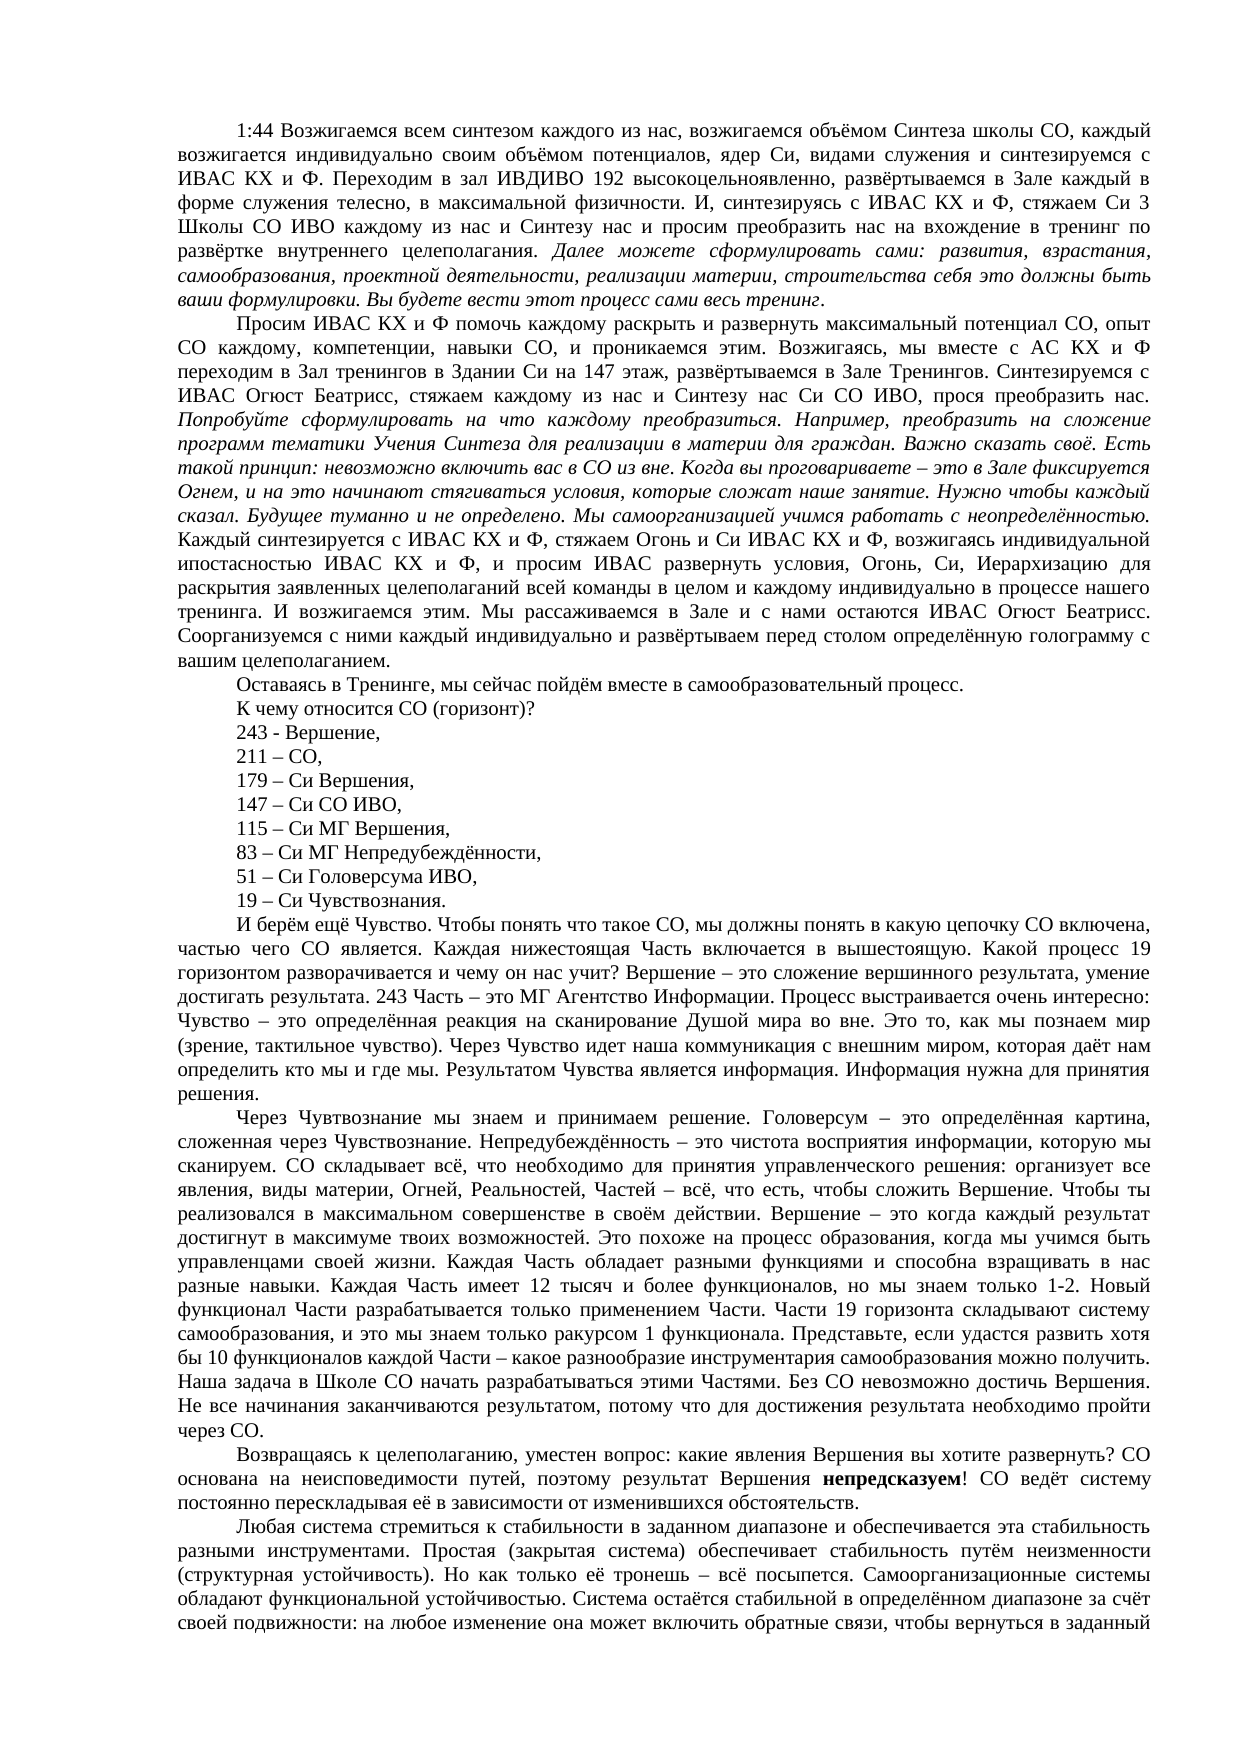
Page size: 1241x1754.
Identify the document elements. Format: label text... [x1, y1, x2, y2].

text 1:44 Возжигаемся всем синтезом каждого из нас, возжигаемся объёмом Синтеза школы СО, каждый возжигается индивидуально своим объёмом потенциалов, ядер Си, видами служения и синтезируемся с ИВАС КХ и Ф. Переходим в зал ИВДИВО 192 высокоцельноявленно, развёртываемся в Зале каждый в форме служения телесно, в максимальной физичности. И, синтезируясь с ИВАС КХ и Ф, стяжаем Си 3 Школы СО ИВО каждому из нас и Синтезу нас и просим преобразить нас на вхождение в тренинг по развёртке внутреннего целеполагания. Далее можете сформулировать сами: развития, взрастания, самообразования, проектной деятельности, реализации материи, строительства себя это должны быть ваши формулировки. Вы будете вести этот процесс сами весь тренинг. [177, 118, 1152, 311]
text 83 – Си МГ Непредубеждённости, [177, 840, 1152, 864]
text К чему относится СО (горизонт)? [177, 696, 1152, 720]
text Возвращаясь к целеполаганию, уместен вопрос: какие явления Вершения вы хотите развернуть? СО основана на неисповедимости путей, поэтому результат Вершения непредсказуем! СО ведёт систему постоянно перескладывая её в зависимости от изменившихся обстоятельств. [177, 1442, 1152, 1514]
text И берём ещё Чувство. Чтобы понять что такое СО, мы должны понять в какую цепочку СО включена, частью чего СО является. Каждая нижестоящая Часть включается в вышестоящую. Какой процесс 19 горизонтом разворачивается и чему он нас учит? Вершение – это сложение вершинного результата, умение достигать результата. 243 Часть – это МГ Агентство Информации. Процесс выстраивается очень интересно: Чувство – это определённая реакция на сканирование Душой мира во вне. Это то, как мы познаем мир (зрение, тактильное чувство). Через Чувство идет наша коммуникация с внешним миром, которая даёт нам определить кто мы и где мы. Результатом Чувства является информация. Информация нужна для принятия решения. [177, 912, 1152, 1105]
text 179 – Си Вершения, [177, 768, 1152, 792]
text 211 – СО, [177, 744, 1152, 768]
text 51 – Си Головерсума ИВО, [177, 864, 1152, 888]
text 147 – Си СО ИВО, [177, 792, 1152, 816]
text Через Чувтвознание мы знаем и принимаем решение. Головерсум – это определённая картина, сложенная через Чувствознание. Непредубеждённость – это чистота восприятия информации, которую мы сканируем. СО складывает всё, что необходимо для принятия управленческого решения: организует все явления, виды материи, Огней, Реальностей, Частей – всё, что есть, чтобы сложить Вершение. Чтобы ты реализовался в максимальном совершенстве в своём действии. Вершение – это когда каждый результат достигнут в максимуме твоих возможностей. Это похоже на процесс образования, когда мы учимся быть управленцами своей жизни. Каждая Часть обладает разными функциями и способна взращивать в нас разные навыки. Каждая Часть имеет 12 тысяч и более функционалов, но мы знаем только 1-2. Новый функционал Части разрабатывается только применением Части. Части 19 горизонта складывают систему самообразования, и это мы знаем только ракурсом 1 функционала. Представьте, если удастся развить хотя бы 10 функционалов каждой Части – какое разнообразие инструментария самообразования можно получить. Наша задача в Школе СО начать разрабатываться этими Частями. Без СО невозможно достичь Вершения. Не все начинания заканчиваются результатом, потому что для достижения результата необходимо пройти через СО. [177, 1105, 1152, 1442]
text 115 – Си МГ Вершения, [177, 816, 1152, 840]
text Просим ИВАС КХ и Ф помочь каждому раскрыть и развернуть максимальный потенциал СО, опыт СО каждому, компетенции, навыки СО, и проникаемся этим. Возжигаясь, мы вместе с АС КХ и Ф переходим в Зал тренингов в Здании Си на 147 этаж, развёртываемся в Зале Тренингов. Синтезируемся с ИВАС Огюст Беатрисс, стяжаем каждому из нас и Синтезу нас Си СО ИВО, прося преобразить нас. Попробуйте сформулировать на что каждому преобразиться. Например, преобразить на сложение программ тематики Учения Синтеза для реализации в материи для граждан. Важно сказать своё. Есть такой принцип: невозможно включить вас в СО из вне. Когда вы проговариваете – это в Зале фиксируется Огнем, и на это начинают стягиваться условия, которые сложат наше занятие. Нужно чтобы каждый сказал. Будущее туманно и не определено. Мы самоорганизацией учимся работать с неопределённостью. Каждый синтезируется с ИВАС КХ и Ф, стяжаем Огонь и Си ИВАС КХ и Ф, возжигаясь индивидуальной ипостасностью ИВАС КХ и Ф, и просим ИВАС развернуть условия, Огонь, Си, Иерархизацию для раскрытия заявленных целеполаганий всей команды в целом и каждому индивидуально в процессе нашего тренинга. И возжигаемся этим. Мы рассаживаемся в Зале и с нами остаются ИВАС Огюст Беатрисс. Соорганизуемся с ними каждый индивидуально и развёртываем перед столом определённую голограмму с вашим целеполаганием. [177, 311, 1152, 672]
text 243 - Вершение, [177, 720, 1152, 744]
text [177, 1514, 1152, 1634]
text Оставаясь в Тренинге, мы сейчас пойдём вместе в самообразовательный процесс. [177, 672, 1152, 696]
text 19 – Си Чувствознания. [177, 888, 1152, 912]
